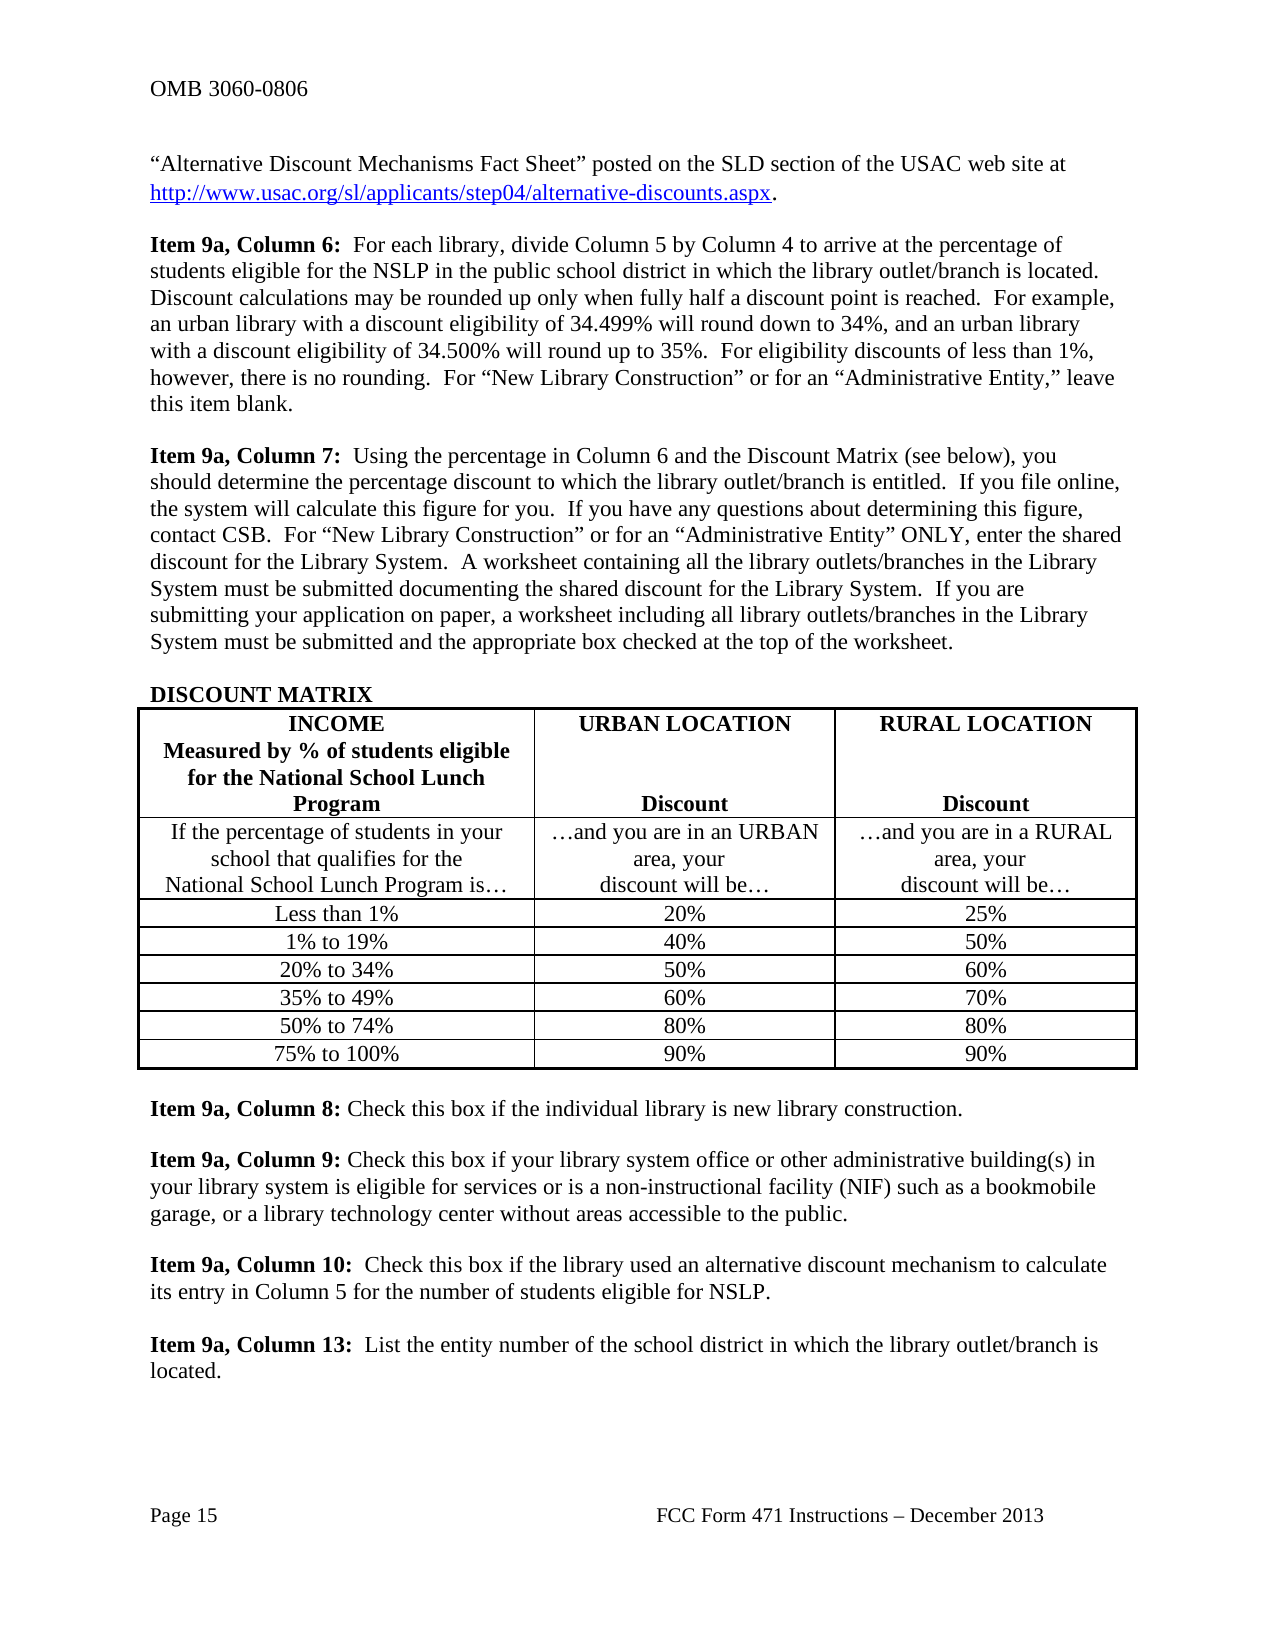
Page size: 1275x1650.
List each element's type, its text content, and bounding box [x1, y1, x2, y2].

table_cell 35% to 49% [140, 984, 534, 1010]
table_cell …and you are in an URBAN area, your discount will be… [535, 818, 834, 898]
list Item 9a, Column 7: Using the percentage in Column 6 and the Discount Matrix (see below), you should determine the percentage discount to which the library outlet/branch is entitled. If you file online, the system will calculate this figure for you. If you have any questions about determining this figure, contact CSB. For “New Library Construction” or for an “Administrative Entity” ONLY, enter the shared discount for the Library System. A worksheet containing all the library outlets/branches in the Library System must be submitted documenting the shared discount for the Library System. If you are submitting your application on paper, a worksheet including all library outlets/branches in the Library System must be submitted and the appropriate box checked at the top of the worksheet. [150, 442, 1125, 654]
table_header RURAL LOCATION Discount [836, 710, 1135, 817]
list Item 9a, Column 13: List the entity number of the school district in which the library outlet/branch is located. [150, 1331, 1125, 1384]
table_cell 90% [535, 1040, 834, 1067]
table_header URBAN LOCATION Discount [535, 710, 834, 817]
table_cell 1% to 19% [140, 928, 534, 954]
table_cell 75% to 100% [140, 1040, 534, 1067]
list Item 9a, Column 6: For each library, divide Column 5 by Column 4 to arrive at the percentage of students eligible for the NSLP in the public school district in which the library outlet/branch is located. Discount calculations may be rounded up only when fully half a discount point is reached. For example, an urban library with a discount eligibility of 34.499% will round down to 34%, and an urban library with a discount eligibility of 34.500% will round up to 35%. For eligibility discounts of less than 1%, however, there is no rounding. For “New Library Construction” or for an “Administrative Entity,” leave this item blank. [150, 231, 1125, 417]
table_cell 50% [535, 956, 834, 982]
list DISCOUNT MATRIX [150, 681, 1125, 707]
table_cell 50% to 74% [140, 1012, 534, 1038]
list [150, 150, 1125, 206]
table_cell 50% [836, 928, 1135, 954]
table_cell 90% [836, 1040, 1135, 1067]
table_header INCOME Measured by % of students eligible for the National School Lunch Program [140, 710, 534, 817]
table_cell Less than 1% [140, 900, 534, 926]
list Item 9a, Column 8: Check this box if the individual library is new library construction. [150, 1095, 1125, 1121]
table_cell 70% [836, 984, 1135, 1010]
list Item 9a, Column 10: Check this box if the library used an alternative discount mechanism to calculate its entry in Column 5 for the number of students eligible for NSLP. [150, 1251, 1125, 1304]
list Item 9a, Column 9: Check this box if your library system office or other administrative building(s) in your library system is eligible for services or is a non-instructional facility (NIF) such as a bookmobile garage, or a library technology center without areas accessible to the public. [150, 1146, 1125, 1226]
table_cell 40% [535, 928, 834, 954]
table_cell 60% [836, 956, 1135, 982]
table_cell 20% to 34% [140, 956, 534, 982]
table_cell 80% [836, 1012, 1135, 1038]
table_cell 20% [535, 900, 834, 926]
table_cell 80% [535, 1012, 834, 1038]
table_cell If the percentage of students in your school that qualifies for the National School Lunch Program is… [140, 818, 534, 898]
table_cell 60% [535, 984, 834, 1010]
table_cell 25% [836, 900, 1135, 926]
table_cell …and you are in a RURAL area, your discount will be… [836, 818, 1135, 898]
